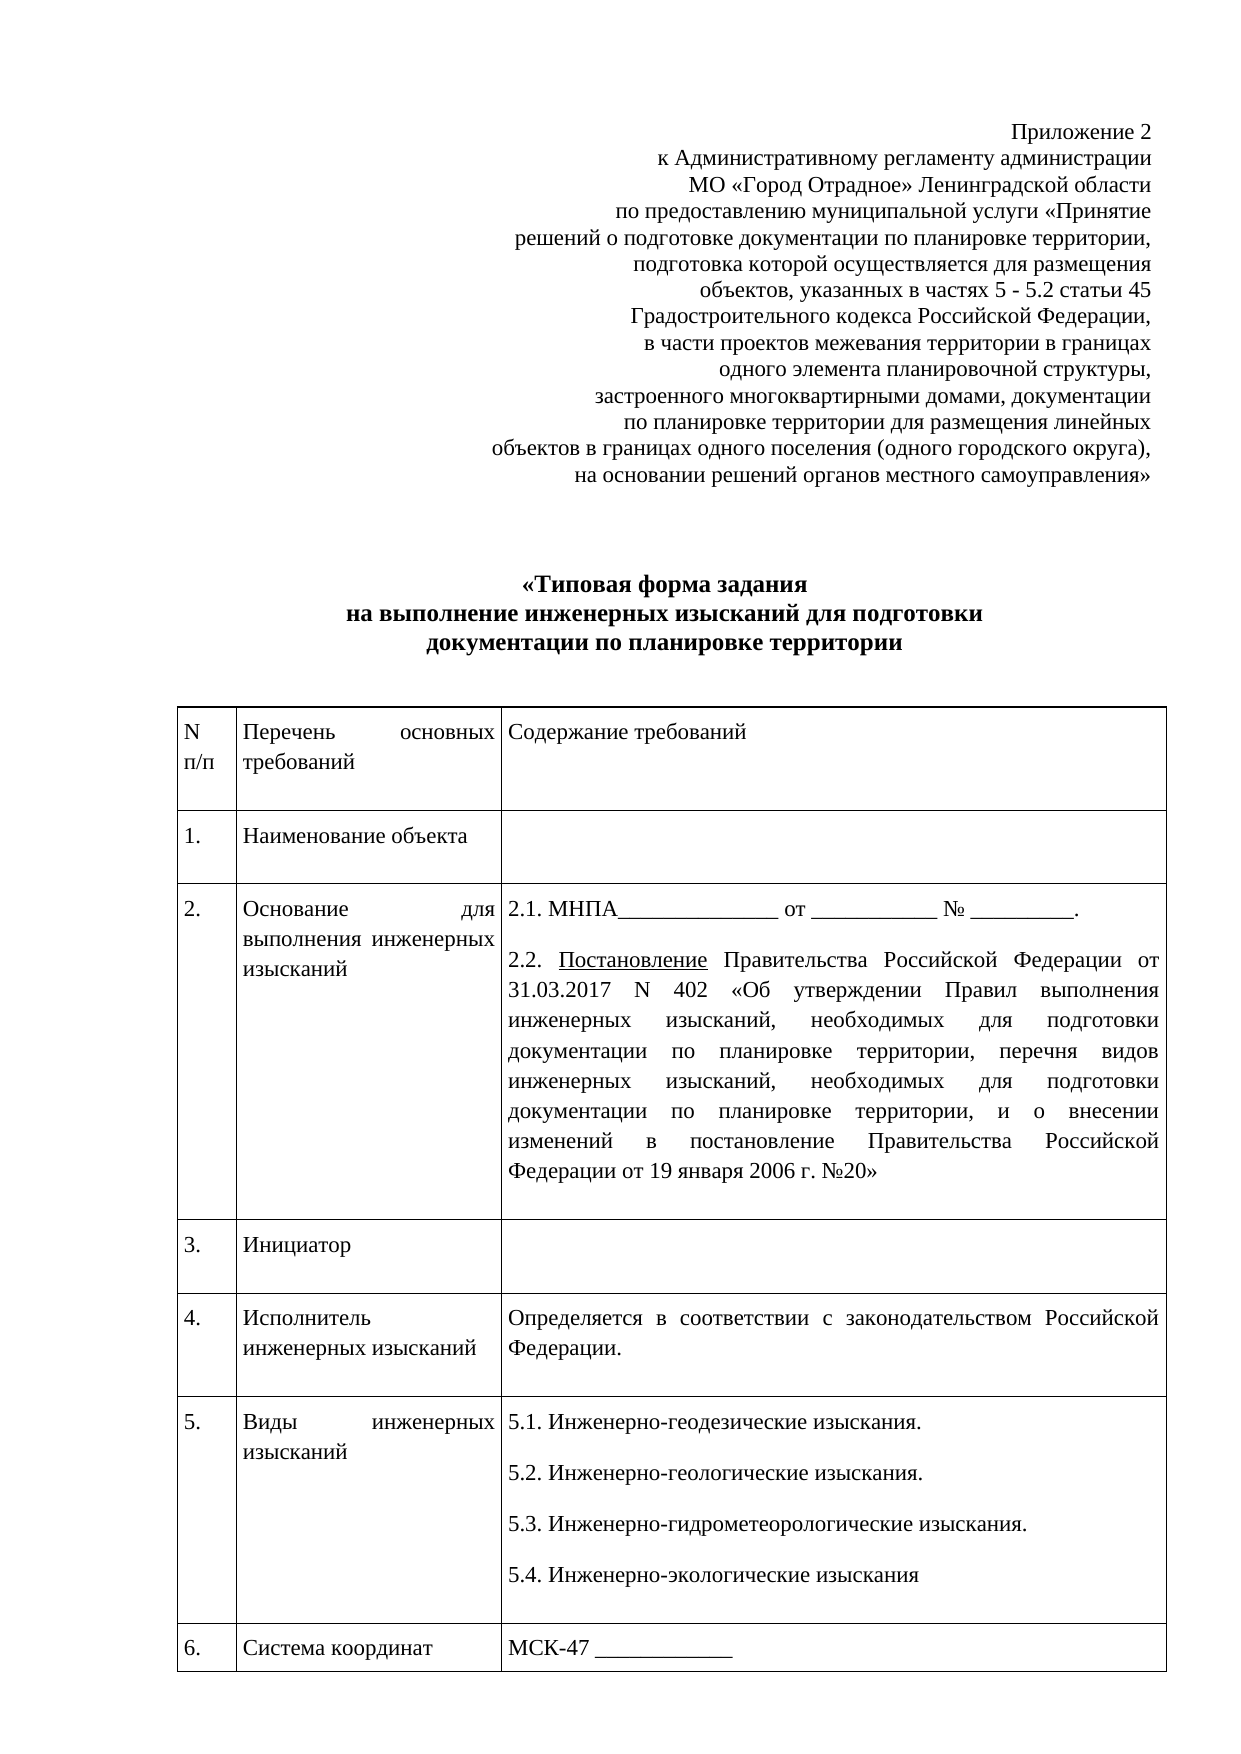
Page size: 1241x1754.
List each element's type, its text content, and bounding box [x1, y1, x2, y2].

text подготовка которой осуществляется для размещения [177, 250, 1152, 276]
text документации по планировке территории [177, 627, 1152, 655]
table_header Перечень основных требований [237, 708, 501, 810]
table_cell 1. [178, 811, 236, 883]
table_cell [502, 1220, 1166, 1292]
table_cell Определяется в соответствии с законодательством Российской Федерации. [502, 1294, 1166, 1396]
table_cell Виды инженерных изысканий [237, 1397, 501, 1622]
text решений о подготовке документации по планировке территории, [177, 223, 1152, 250]
table_cell 5. [178, 1397, 236, 1622]
table_cell Система координат [237, 1624, 501, 1671]
table_cell 3. [178, 1220, 236, 1292]
text Приложение 2 [177, 118, 1152, 144]
text объектов в границах одного поселения (одного городского округа), [177, 434, 1152, 461]
table_cell 4. [178, 1294, 236, 1396]
table_cell 6. [178, 1624, 236, 1671]
table_cell Исполнитель инженерных изысканий [237, 1294, 501, 1396]
text Градостроительного кодекса Российской Федерации, [177, 303, 1152, 329]
text по планировке территории для размещения линейных [177, 408, 1152, 434]
text объектов, указанных в частях 5 - 5.2 статьи 45 [177, 276, 1152, 303]
table_cell 2.1. МНПА______________ от ___________ № _________. 2.2. Постановление Правительства Российской Федерации от 31.03.2017 N 402 «Об утверждении Правил выполнения инженерных изысканий, необходимых для подготовки документации по планировке территории, перечня видов инженерных изысканий, необходимых для подготовки документации по планировке территории, и о внесении изменений в постановление Правительства Российской Федерации от 19 января 2006 г. №20» [502, 884, 1166, 1219]
table_cell МСК-47 ____________ [502, 1624, 1166, 1671]
text к Административному регламенту администрации [177, 144, 1152, 171]
text застроенного многоквартирными домами, документации [177, 382, 1152, 408]
table_cell Наименование объекта [237, 811, 501, 883]
text одного элемента планировочной структуры, [177, 355, 1152, 382]
table_cell 2. [178, 884, 236, 1219]
text «Типовая форма задания [177, 569, 1152, 598]
text по предоставлению муниципальной услуги «Принятие [177, 197, 1152, 223]
table_header N п/п [178, 708, 236, 810]
text МО «Город Отрадное» Ленинградской области [177, 171, 1152, 197]
text в части проектов межевания территории в границах [177, 329, 1152, 355]
table_cell Инициатор [237, 1220, 501, 1292]
table_cell Основание для выполнения инженерных изысканий [237, 884, 501, 1219]
table_header Содержание требований [502, 708, 1166, 810]
text на основании решений органов местного самоуправления» [177, 461, 1152, 487]
text на выполнение инженерных изысканий для подготовки [177, 598, 1152, 627]
table_cell 5.1. Инженерно-геодезические изыскания. 5.2. Инженерно-геологические изыскания. 5.3. Инженерно-гидрометеорологические изыскания. 5.4. Инженерно-экологические изыскания [502, 1397, 1166, 1622]
table_cell [502, 811, 1166, 883]
